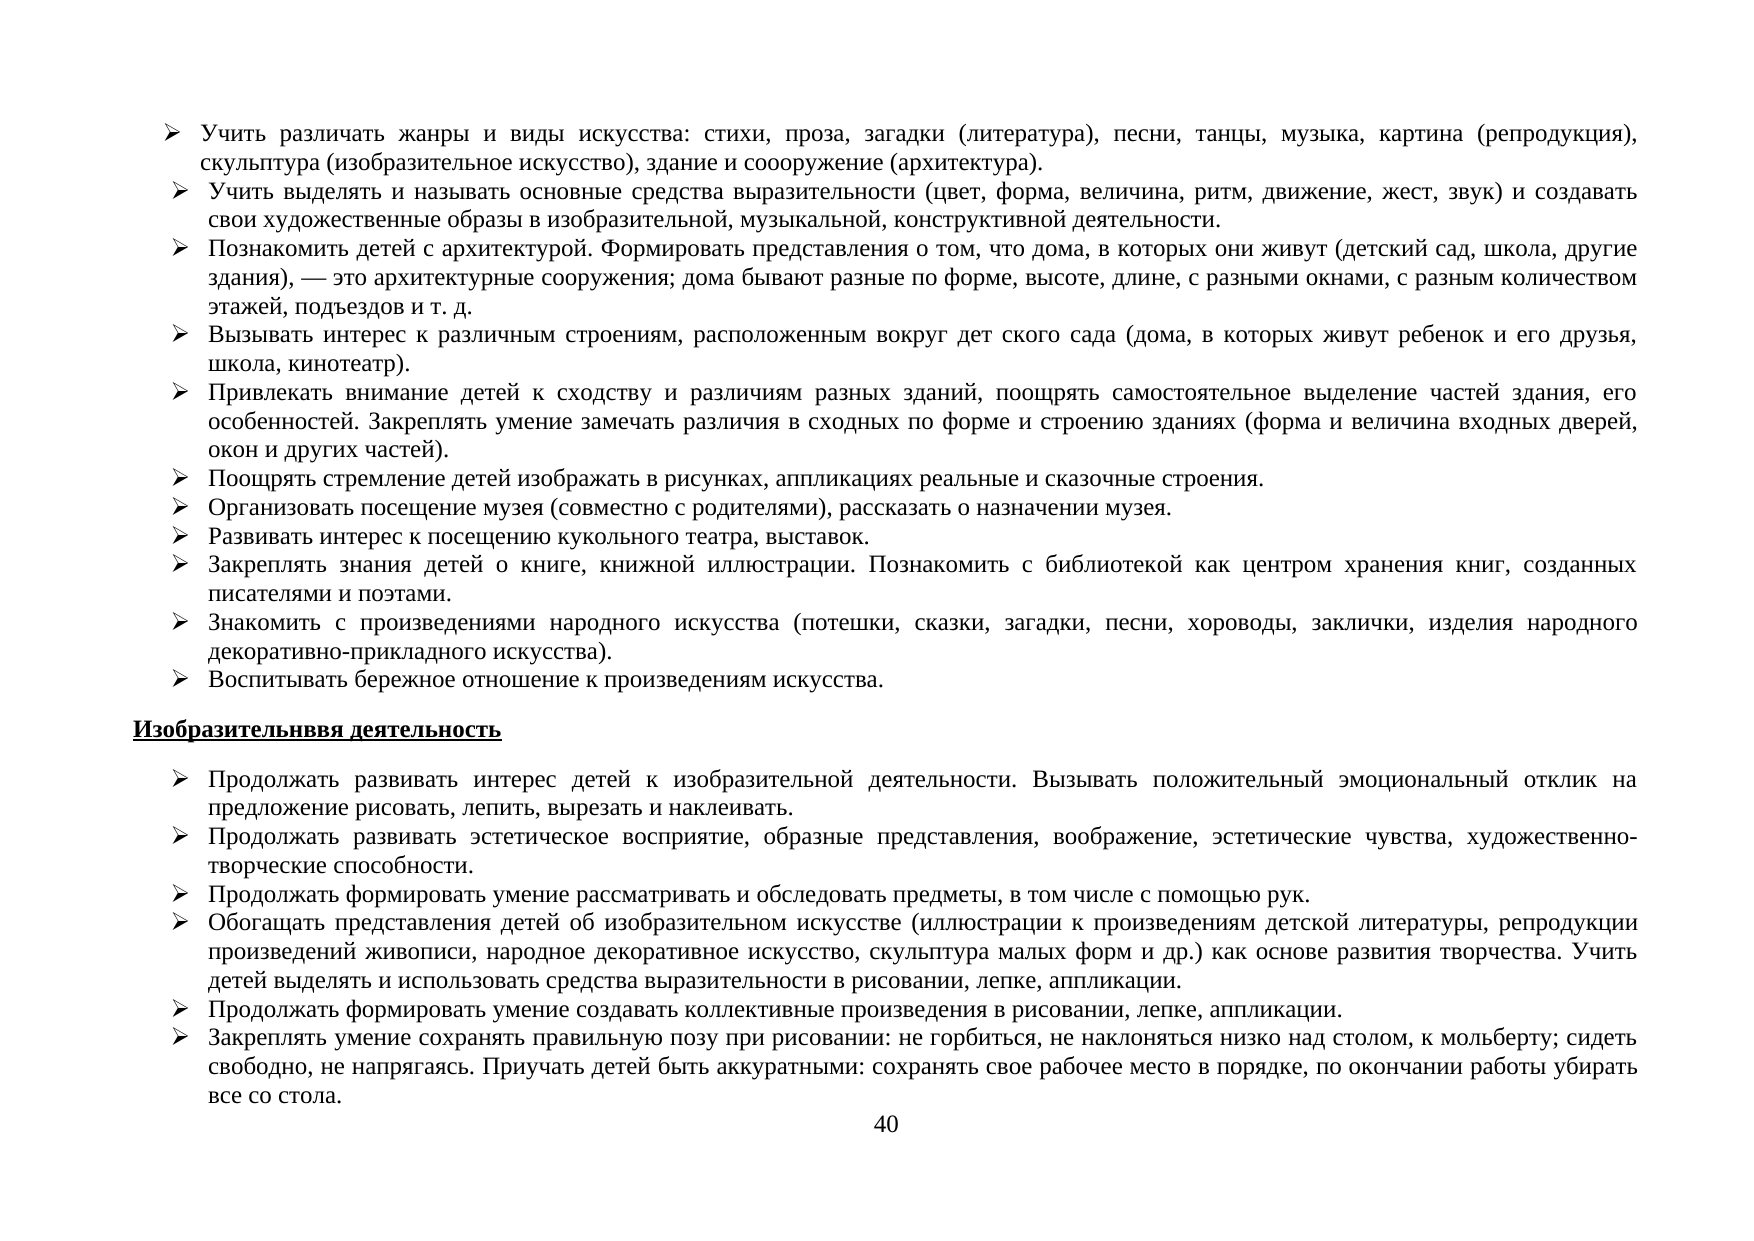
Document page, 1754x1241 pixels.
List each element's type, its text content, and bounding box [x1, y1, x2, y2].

list Обогащать представления детей об изобразительном искусстве (иллюстрации к произведениям детской литературы, репродукции произведений живописи, народное декоративное искусство, скульптура малых форм и др.) как основе развития творчества. Учить детей выделять и использовать средства выразительности в рисовании, лепке, аппликации. [170, 907, 1639, 994]
list Продолжать формировать умение рассматривать и обследовать предметы, в том числе с помощью рук. [170, 879, 1639, 907]
list Закреплять знания детей о книге, книжной иллюстрации. Познакомить с библиотекой как центром хранения книг, созданных писателями и поэтами. [170, 549, 1639, 607]
list Познакомить детей с архитектурой. Формировать представления о том, что дома, в которых они живут (детский сад, школа, другие здания), — это архитектурные сооружения; дома бывают разные по форме, высоте, длине, с разными окнами, с разным количеством этажей, подъездов и т. д. [170, 233, 1639, 319]
list Продолжать развивать эстетическое восприятие, образные представления, воображение, эстетические чувства, художественно-творческие способности. [170, 821, 1639, 879]
list Развивать интерес к посещению кукольного театра, выставок. [170, 521, 1639, 549]
text Изобразительнввя деятельность [133, 714, 1639, 743]
list Учить различать жанры и виды искусства: стихи, проза, загадки (литература), песни, танцы, музыка, картина (репродукция), скульптура (изобразительное искусство), здание и соооружение (архитектура). [162, 118, 1639, 176]
list Поощрять стремление детей изображать в рисунках, аппликациях реальные и сказочные строения. [170, 463, 1639, 492]
list Привлекать внимание детей к сходству и различиям разных зданий, поощрять самостоятельное выделение частей здания, его особенностей. Закреплять умение замечать различия в сходных по форме и строению зданиях (форма и величина входных дверей, окон и других частей). [170, 377, 1639, 463]
list Продолжать развивать интерес детей к изобразительной деятельности. Вызывать положительный эмоциональный отклик на предложение рисовать, лепить, вырезать и наклеивать. [170, 764, 1639, 821]
list Продолжать формировать умение создавать коллективные произведения в рисовании, лепке, аппликации. [170, 994, 1639, 1022]
list Учить выделять и называть основные средства выразительности (цвет, форма, величина, ритм, движение, жест, звук) и создавать свои художественные образы в изобразительной, музыкальной, конструктивной деятельности. [170, 176, 1639, 233]
list Воспитывать бережное отношение к произведениям искусства. [170, 664, 1639, 693]
list Знакомить с произведениями народного искусства (потешки, сказки, загадки, песни, хороводы, заклички, изделия народного декоративно-прикладного искусства). [170, 607, 1639, 664]
list Организовать посещение музея (совместно с родителями), рассказать о назначении музея. [170, 492, 1639, 521]
list Закреплять умение сохранять правильную позу при рисовании: не горбиться, не наклоняться низко над столом, к мольберту; сидеть свободно, не напрягаясь. Приучать детей быть аккуратными: сохранять свое рабочее место в порядке, по окончании работы убирать все со стола. [170, 1022, 1639, 1109]
list Вызывать интерес к различным строениям, расположенным вокруг дет ского сада (дома, в которых живут ребенок и его друзья, школа, кинотеатр). [170, 319, 1639, 377]
